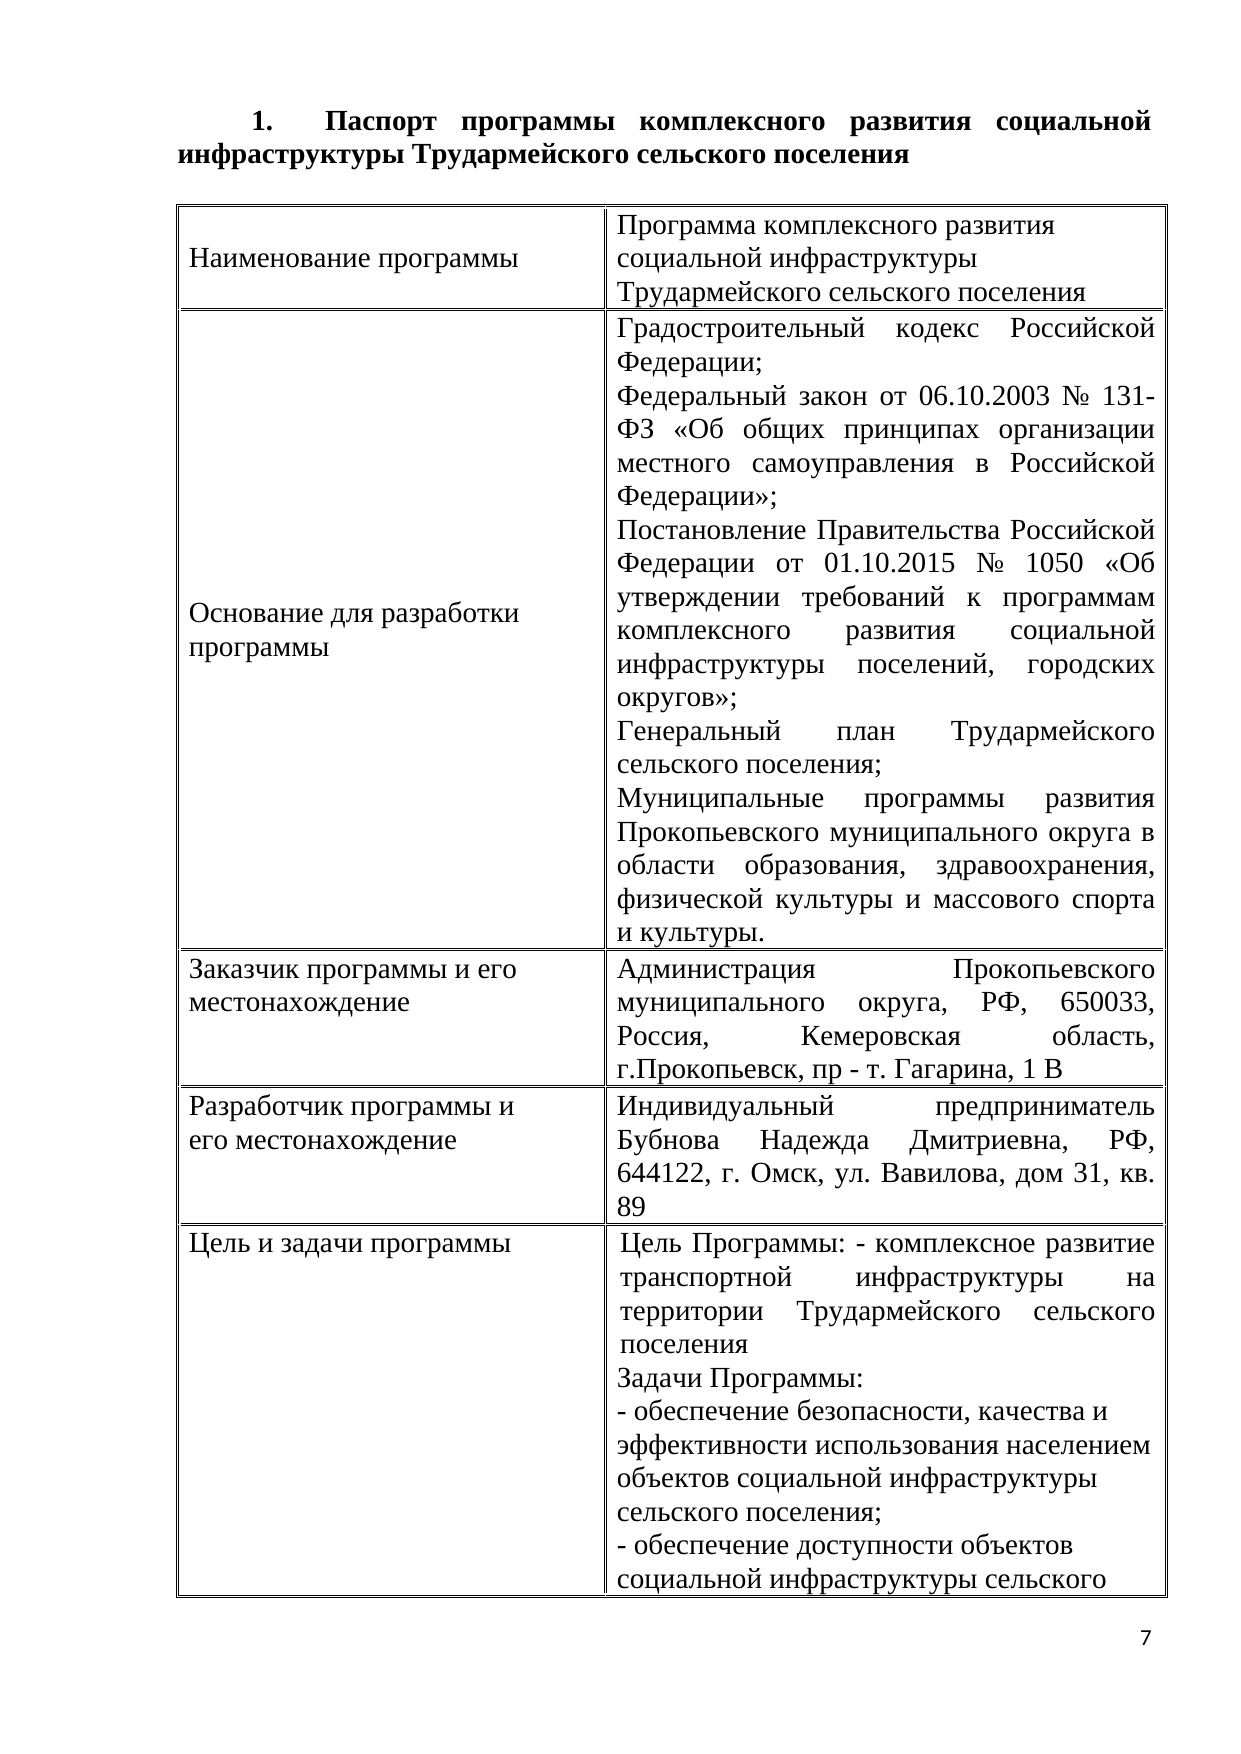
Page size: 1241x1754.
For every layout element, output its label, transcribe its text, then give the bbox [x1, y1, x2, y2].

table_cell Заказчик программы и его местонахождение [177, 948, 605, 1085]
table_header Наименование программы [179, 207, 605, 307]
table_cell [179, 1223, 605, 1594]
table_cell Разработчик программы и его местонахождение [177, 1085, 605, 1222]
table_header Программа комплексного развития социальной инфраструктуры Трудармейского сельского поселения [605, 207, 1165, 307]
table_cell Градостроительный кодекс Российской Федерации; Федеральный закон от 06.10.2003 № 131-ФЗ «Об общих принципах организации местного самоуправления в Российской Федерации»; Постановление Правительства Российской Федерации от 01.10.2015 № 1050 «Об утверждении требований к программам комплексного развития социальной инфраструктуры поселений, городских округов»; Генеральный план Трудармейского сельского поселения; Муниципальные программы развития Прокопьевского муниципального округа в области образования, здравоохранения, физической культуры и массового спорта и культуры. [607, 308, 1165, 948]
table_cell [605, 1223, 1165, 1594]
table_cell Индивидуальный предприниматель Бубнова Надежда Дмитриевна, РФ, 644122, г. Омск, ул. Вавилова, дом 31, кв. 89 [605, 1085, 1167, 1222]
list Паспорт программы комплексного развития социальной инфраструктуры Трудармейского сельского поселения [177, 103, 1152, 170]
table_cell Администрация Прокопьевского муниципального округа, РФ, 650033, Россия, Кемеровская область, г.Прокопьевск, пр - т. Гагарина, 1 В [605, 948, 1167, 1085]
table_cell Основание для разработки программы [179, 308, 604, 948]
